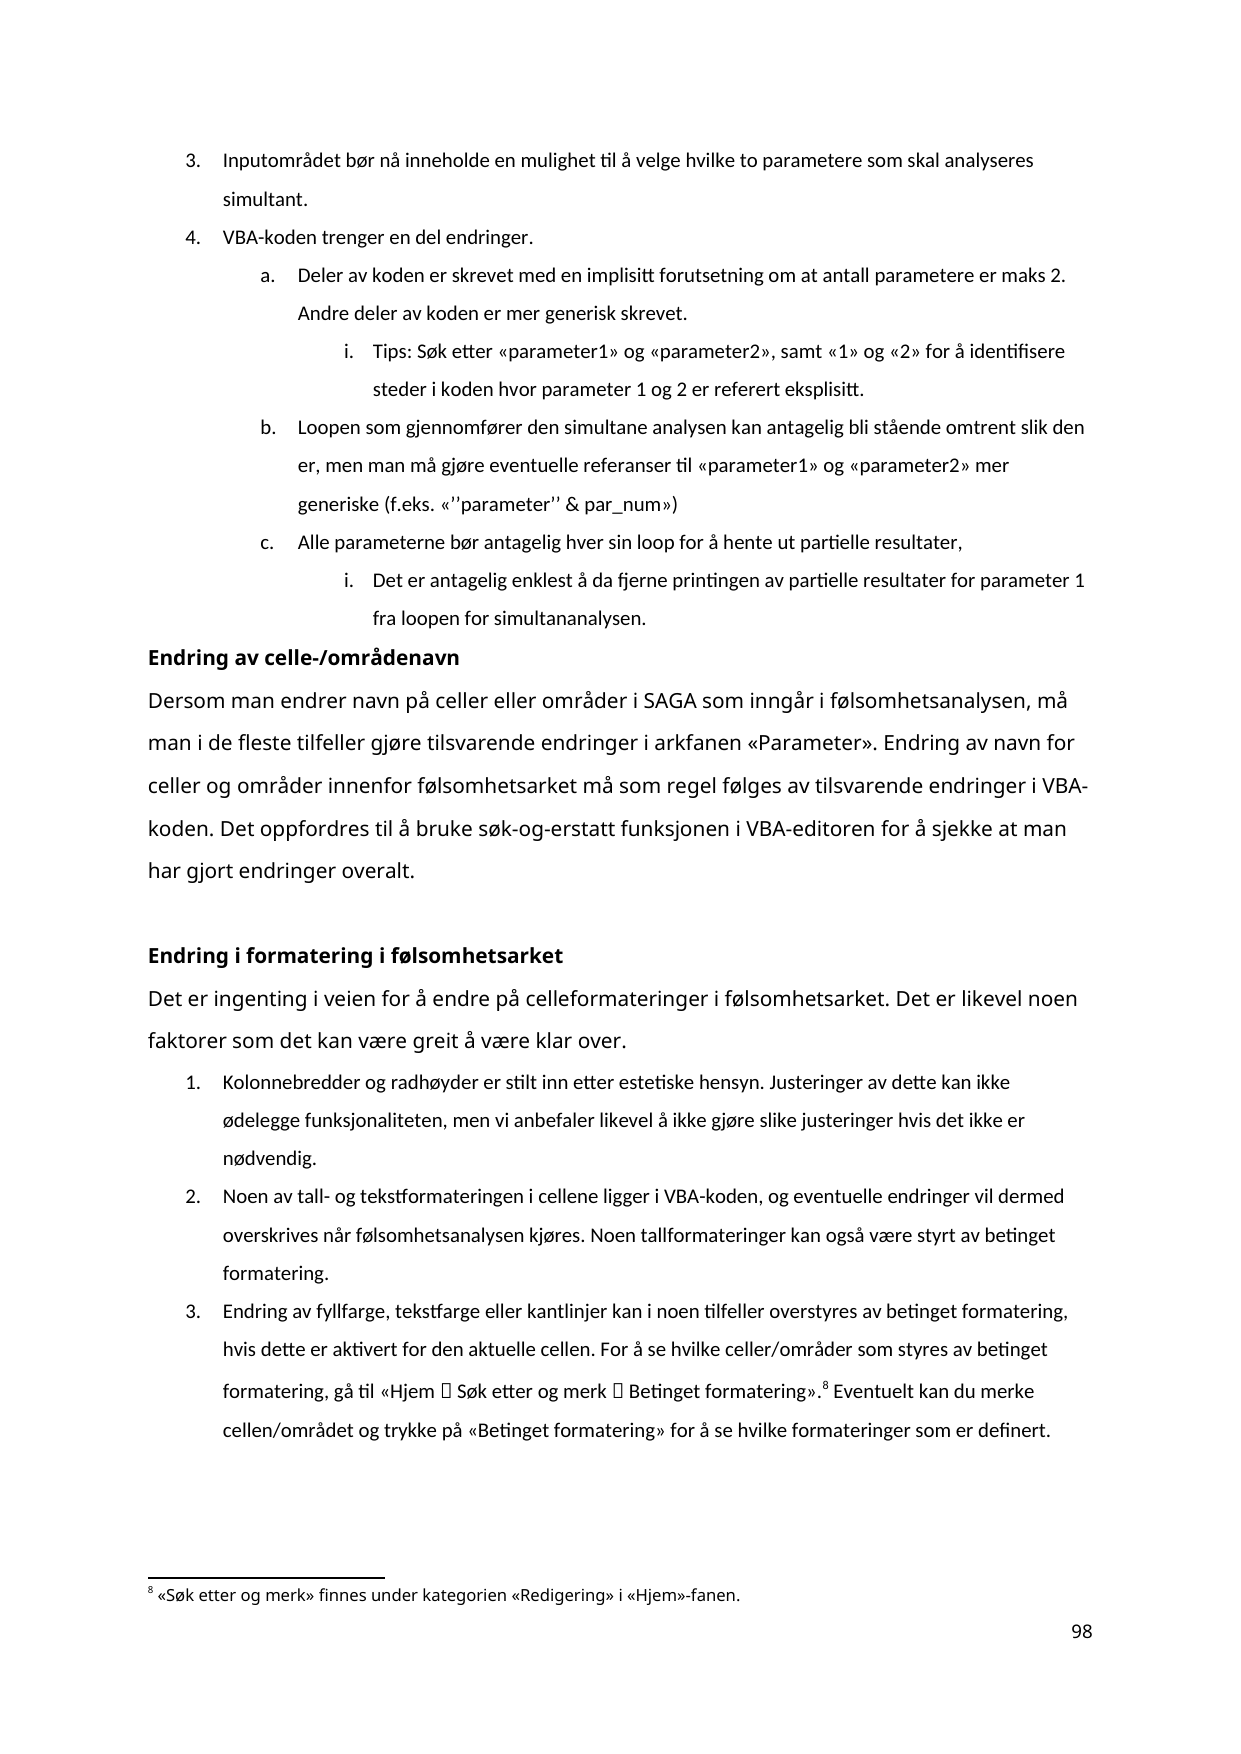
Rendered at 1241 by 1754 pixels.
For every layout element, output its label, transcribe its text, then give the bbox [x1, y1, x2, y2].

text Det er ingenting i veien for å endre på celleformateringer i følsomhetsarket. Det er likevel noen faktorer som det kan være greit å være klar over. [148, 984, 1093, 1055]
text Dersom man endrer navn på celler eller områder i SAGA som inngår i følsomhetsanalysen, må man i de fleste tilfeller gjøre tilsvarende endringer i arkfanen «Parameter». Endring av navn for celler og områder innenfor følsomhetsarket må som regel følges av tilsvarende endringer i VBA-koden. Det oppfordres til å bruke søk-og-erstatt funksjonen i VBA-editoren for å sjekke at man har gjort endringer overalt. [148, 686, 1093, 885]
list Noen av tall- og tekstformateringen i cellene ligger i VBA-koden, og eventuelle endringer vil dermed overskrives når følsomhetsanalysen kjøres. Noen tallformateringer kan også være styrt av betinget formatering. [185, 1184, 1093, 1285]
list Loopen som gjennomfører den simultane analysen kan antagelig bli stående omtrent slik den er, men man må gjøre eventuelle referanser til «parameter1» og «parameter2» mer generiske (f.eks. «’’parameter’’ & par_num») [260, 414, 1093, 516]
list Inputområdet bør nå inneholde en mulighet til å velge hvilke to parametere som skal analyseres simultant. [185, 148, 1093, 211]
list VBA-koden trenger en del endringer. [185, 224, 1093, 249]
list Tips: Søk etter «parameter1» og «parameter2», samt «1» og «2» for å identifisere steder i koden hvor parameter 1 og 2 er referert eksplisitt. [354, 338, 1093, 402]
text Endring i formatering i følsomhetsarket [148, 941, 1093, 970]
list Endring av fyllfarge, tekstfarge eller kantlinjer kan i noen tilfeller overstyres av betinget formatering, hvis dette er aktivert for den aktuelle cellen. For å se hvilke celler/områder som styres av betinget formatering, gå til «Hjem  Søk etter og merk  Betinget formatering». Eventuelt kan du merke cellen/området og trykke på «Betinget formatering» for å se hvilke formateringer som er definert. [185, 1298, 1093, 1442]
list Deler av koden er skrevet med en implisitt forutsetning om at antall parametere er maks 2. Andre deler av koden er mer generisk skrevet. [260, 262, 1093, 326]
list Alle parameterne bør antagelig hver sin loop for å hente ut partielle resultater, [260, 529, 1093, 554]
list Det er antagelig enklest å da fjerne printingen av partielle resultater for parameter 1 fra loopen for simultananalysen. [354, 567, 1093, 631]
list Kolonnebredder og radhøyder er stilt inn etter estetiske hensyn. Justeringer av dette kan ikke ødelegge funksjonaliteten, men vi anbefaler likevel å ikke gjøre slike justeringer hvis det ikke er nødvendig. [185, 1069, 1093, 1171]
text Endring av celle-/områdenavn [148, 643, 1093, 672]
